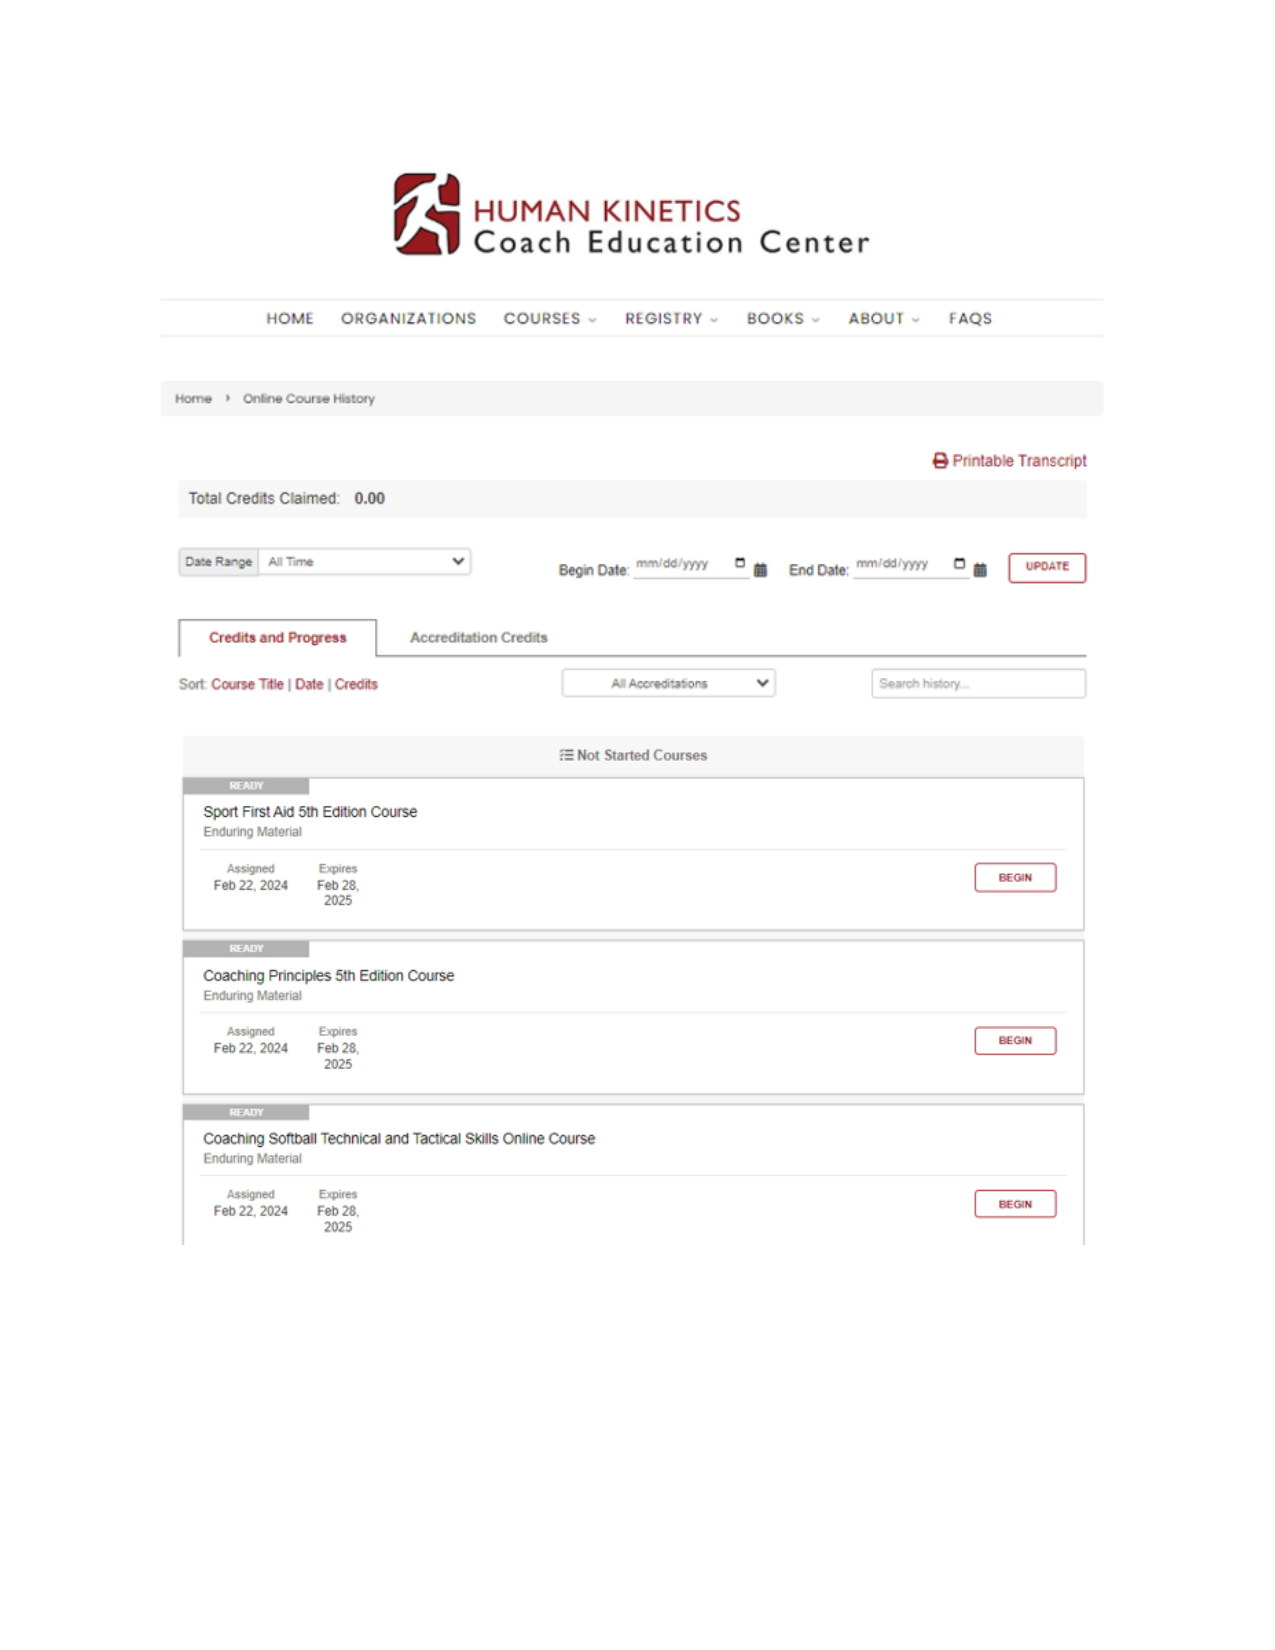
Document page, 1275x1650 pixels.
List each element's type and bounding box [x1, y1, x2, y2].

picture [150, 150, 1125, 1245]
